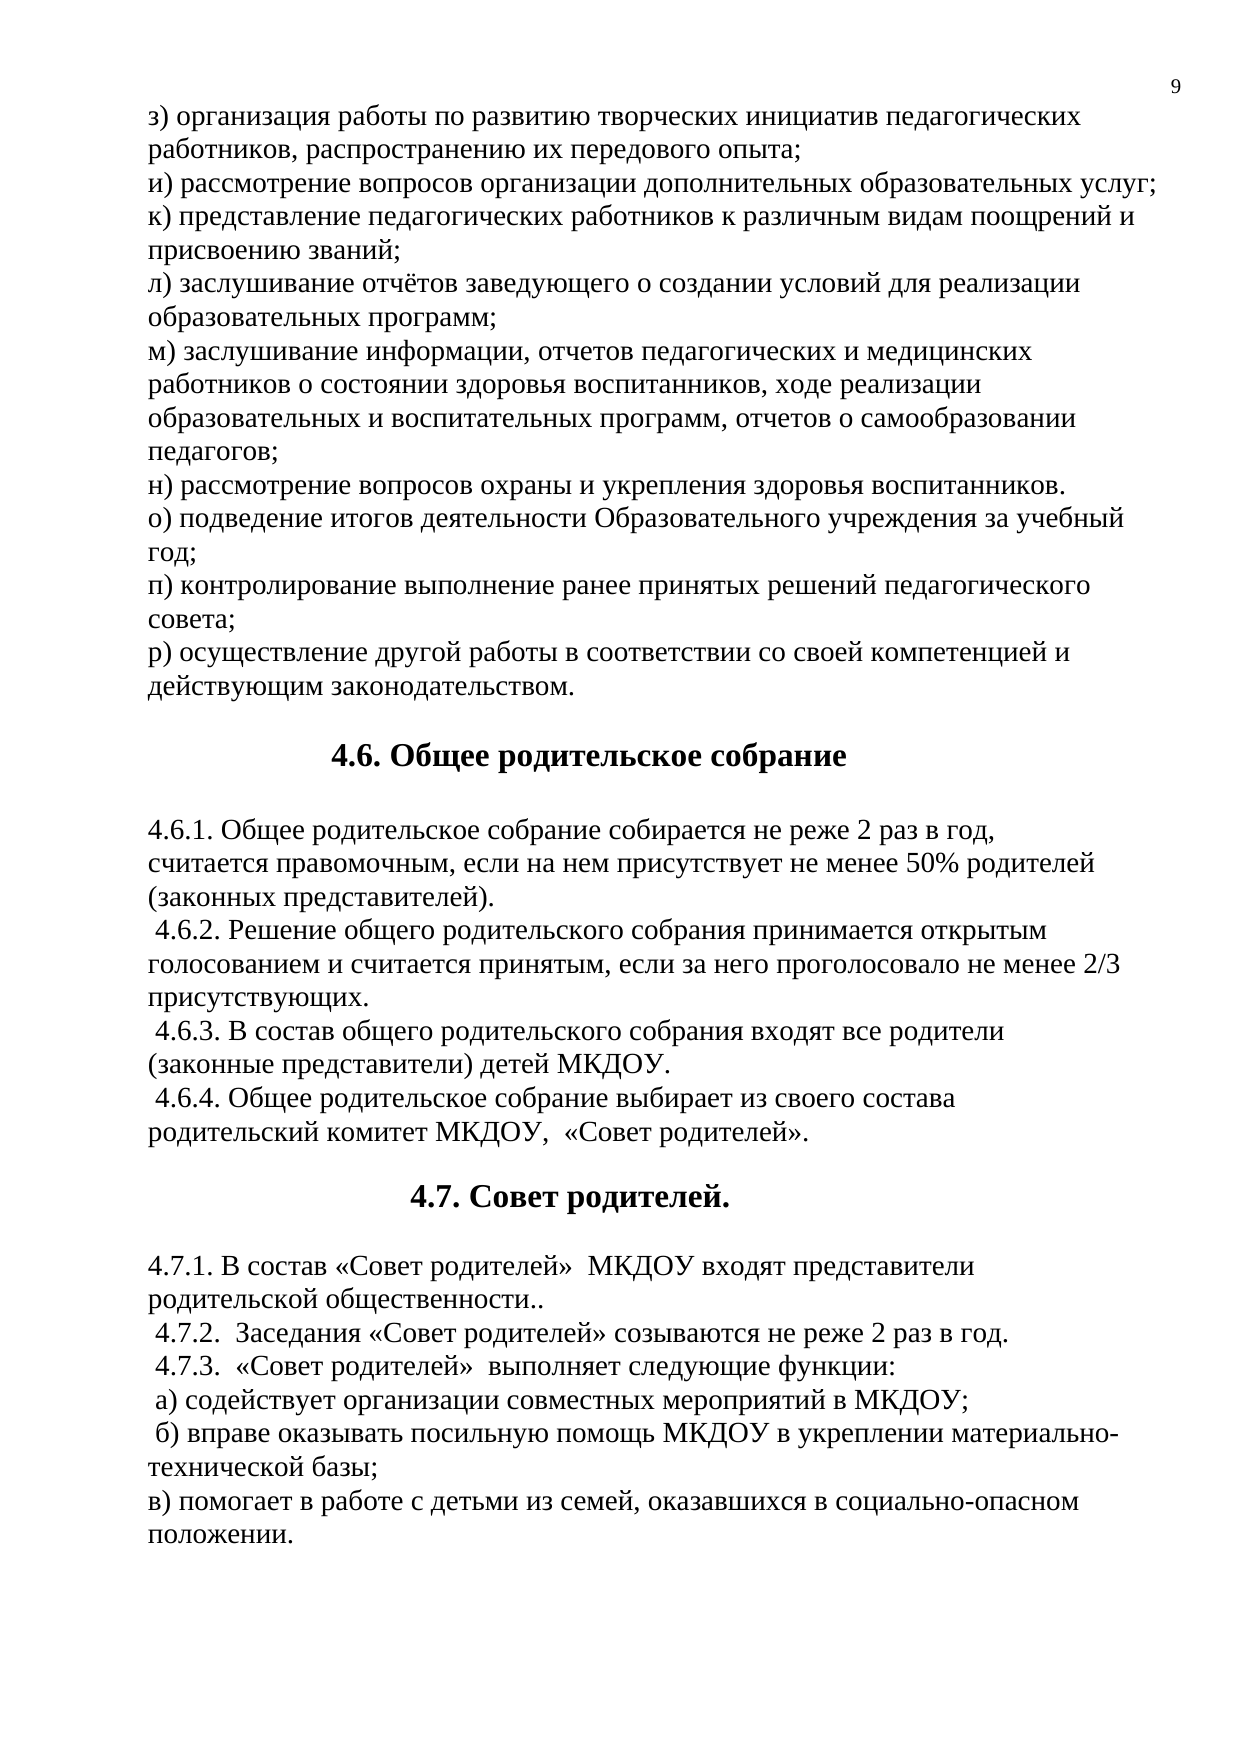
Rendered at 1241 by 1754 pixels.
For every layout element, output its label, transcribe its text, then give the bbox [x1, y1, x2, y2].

text к) представление педагогических работников к различным видам поощрений и присвоению званий; [148, 198, 1181, 266]
text и) рассмотрение вопросов организации дополнительных образовательных услуг; [148, 165, 1181, 198]
text 4.6. Общее родительское собрание [148, 735, 1122, 773]
text р) осуществление другой работы в соответствии со своей компетенцией и действующим законодательством. [148, 634, 1181, 702]
text 4.7. Совет родителей. [148, 1176, 1122, 1214]
text н) рассмотрение вопросов охраны и укрепления здоровья воспитанников. [148, 467, 1181, 500]
text л) заслушивание отчётов заведующего о создании условий для реализации образовательных программ; [148, 266, 1181, 333]
text 4.6.1. Общее родительское собрание собирается не реже 2 раз в год, считается правомочным, если на нем присутствует не менее 50% родителей (законных представителей). 4.6.2. Решение общего родительского собрания принимается открытым голосованием и считается принятым, если за него проголосовало не менее 2/3 присутствующих. 4.6.3. В состав общего родительского собрания входят все родители (законные представители) детей МКДОУ. 4.6.4. Общее родительское собрание выбирает из своего состава родительский комитет МКДОУ, «Совет родителей». [148, 812, 1122, 1176]
text 4.7.1. В состав «Совет родителей» МКДОУ входят представители родительской общественности.. 4.7.2. Заседания «Совет родителей» созываются не реже 2 раз в год. [148, 1248, 1122, 1348]
text з) организация работы по развитию творческих инициатив педагогических работников, распространению их передового опыта; [148, 98, 1181, 165]
text 4.7.3. «Совет родителей» выполняет следующие функции: а) содействует организации совместных мероприятий в МКДОУ; б) вправе оказывать посильную помощь МКДОУ в укреплении материально-технической базы; [148, 1348, 1122, 1483]
text п) контролирование выполнение ранее принятых решений педагогического совета; [148, 567, 1181, 634]
text в) помогает в работе с детьми из семей, оказавшихся в социально-опасном положении. [148, 1483, 1122, 1612]
text о) подведение итогов деятельности Образовательного учреждения за учебный год; [148, 500, 1181, 567]
text м) заслушивание информации, отчетов педагогических и медицинских работников о состоянии здоровья воспитанников, ходе реализации образовательных и воспитательных программ, отчетов о самообразовании педагогов; [148, 333, 1181, 467]
